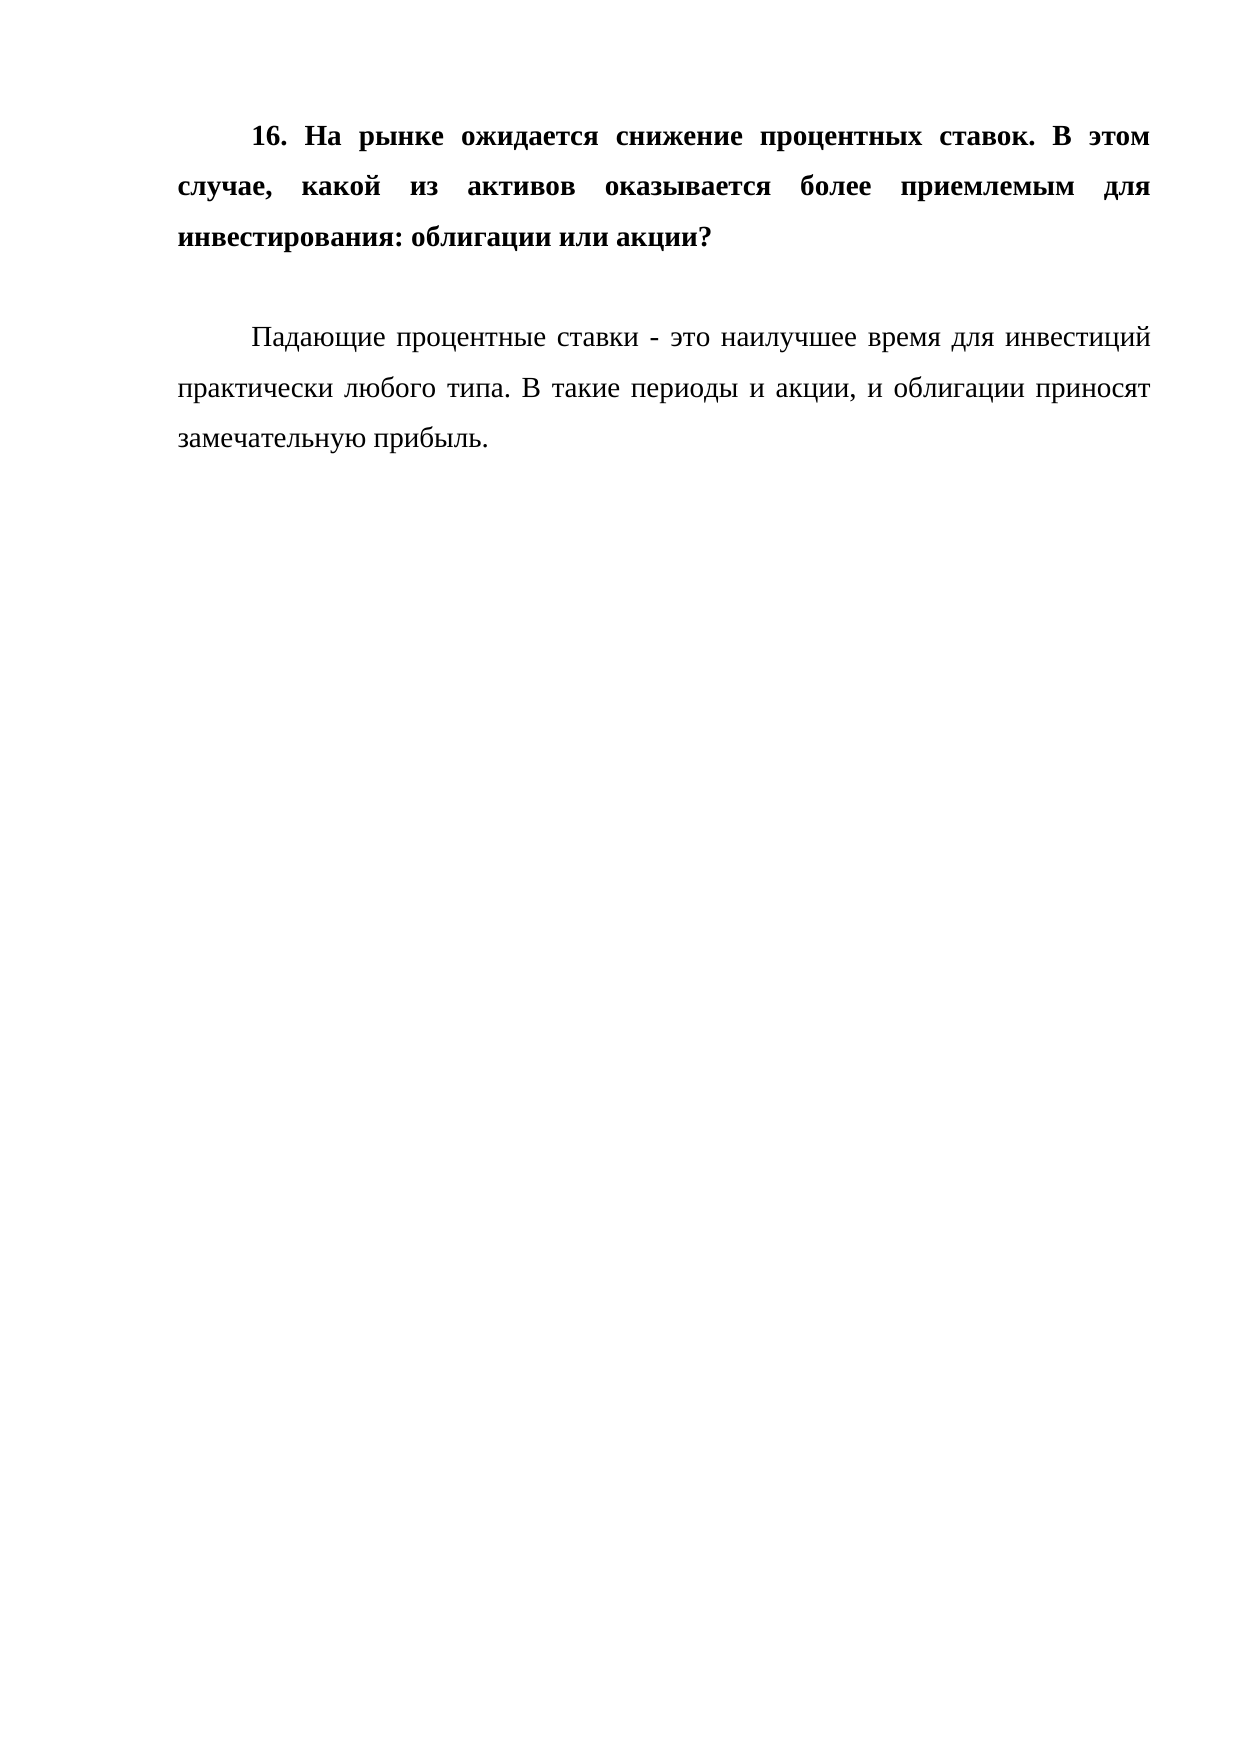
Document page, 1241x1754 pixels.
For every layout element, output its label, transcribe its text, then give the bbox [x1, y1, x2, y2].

text Падающие процентные ставки - это наилучшее время для инвестиций практически любого типа. В такие периоды и акции, и облигации приносят замечательную прибыль. [177, 319, 1152, 453]
text 16. На рынке ожидается снижение процентных ставок. В этом случае, какой из активов оказывается более приемлемым для инвестирования: облигации или акции? [177, 118, 1152, 252]
